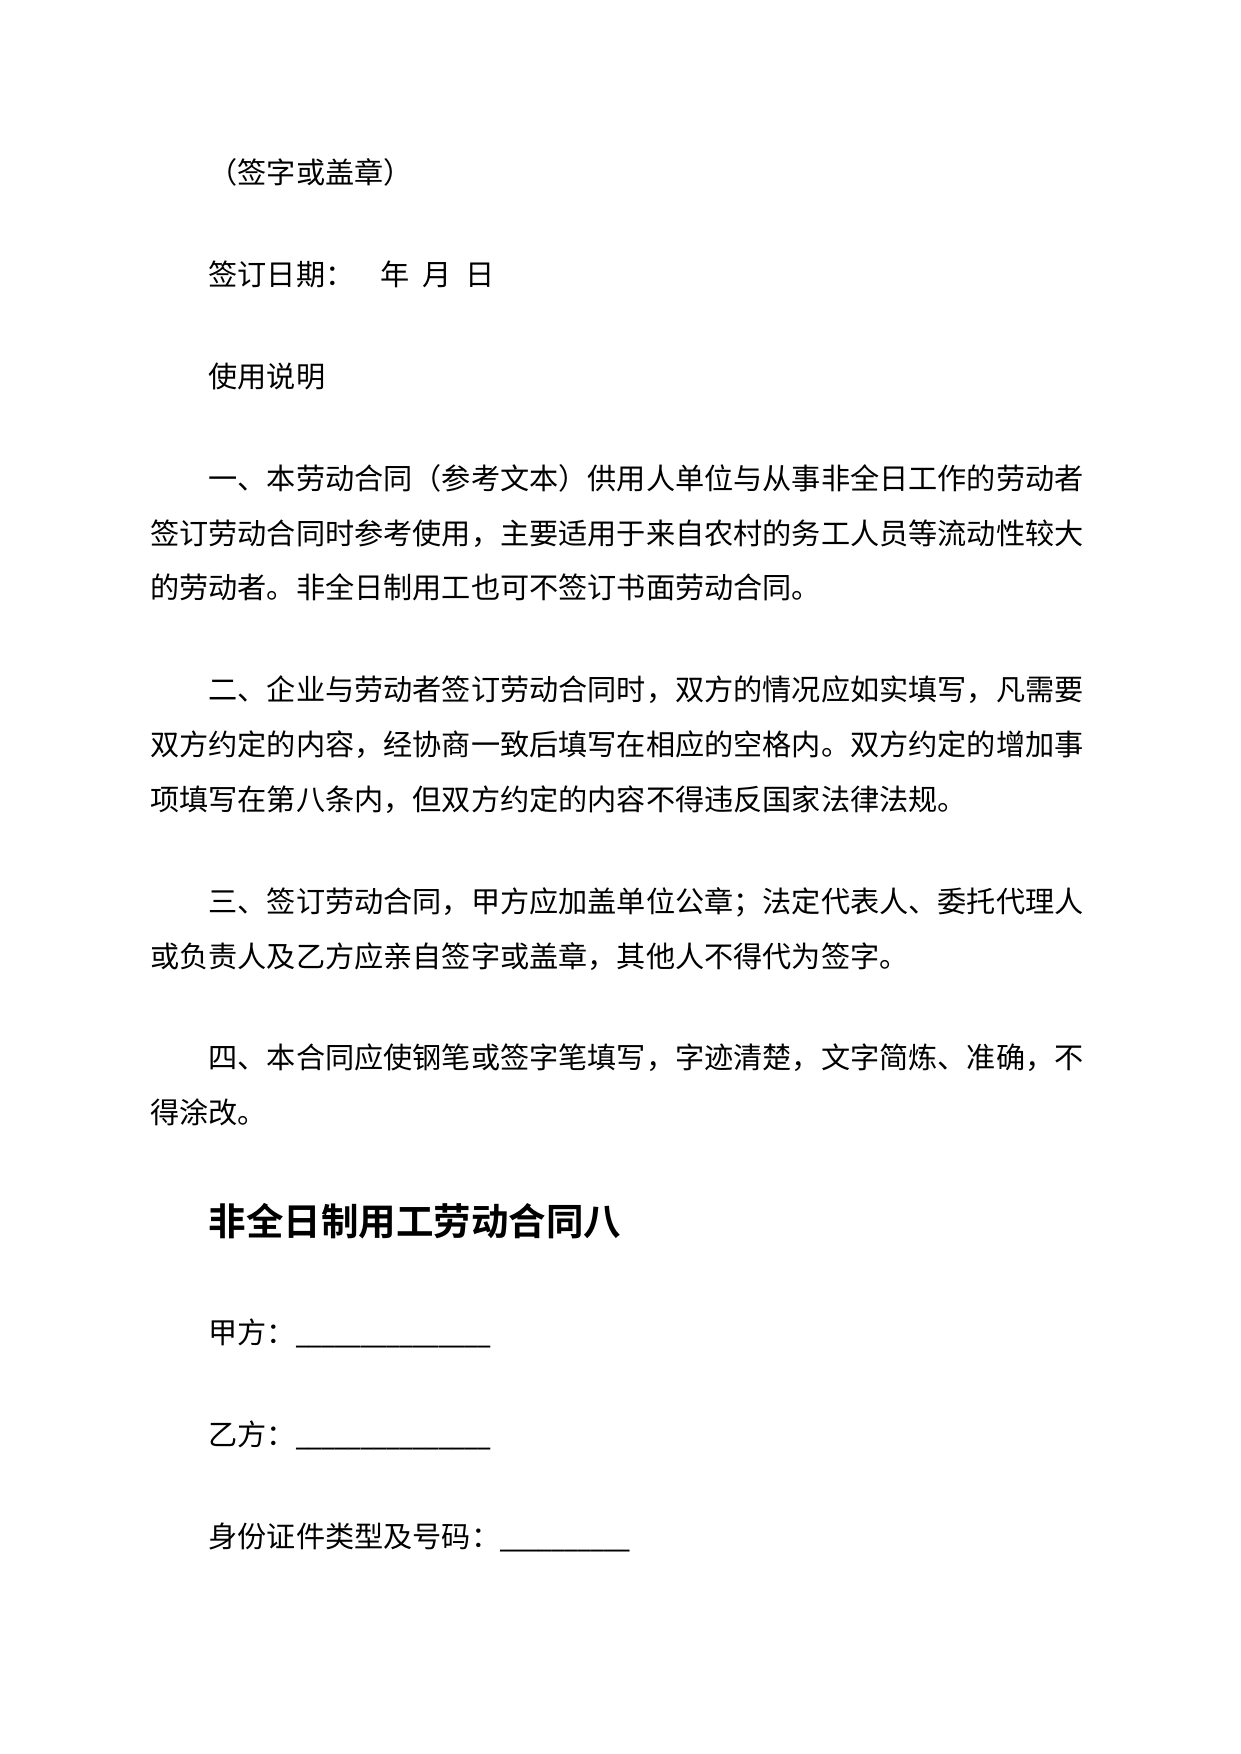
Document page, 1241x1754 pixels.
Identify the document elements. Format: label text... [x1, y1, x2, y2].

text 使用说明 [150, 353, 1090, 396]
text 非全日制用工劳动合同八 [150, 1192, 1090, 1246]
text 四、本合同应使钢笔或签字笔填写，字迹清楚，文字简炼、准确，不得涂改。 [150, 1035, 1090, 1132]
text 乙方：_______________ [150, 1411, 1090, 1453]
text 二、企业与劳动者签订劳动合同时，双方的情况应如实填写，凡需要双方约定的内容，经协商一致后填写在相应的空格内。双方约定的增加事项填写在第八条内，但双方约定的内容不得违反国家法律法规。 [150, 667, 1090, 819]
text 一、本劳动合同（参考文本）供用人单位与从事非全日工作的劳动者签订劳动合同时参考使用，主要适用于来自农村的务工人员等流动性较大的劳动者。非全日制用工也可不签订书面劳动合同。 [150, 455, 1090, 607]
text 甲方：_______________ [150, 1309, 1090, 1352]
text （签字或盖章） [150, 150, 1090, 192]
text 身份证件类型及号码：__________ [150, 1513, 1090, 1556]
text 签订日期： 年 月 日 [150, 252, 1090, 294]
text 三、签订劳动合同，甲方应加盖单位公章；法定代表人、委托代理人或负责人及乙方应亲自签字或盖章，其他人不得代为签字。 [150, 878, 1090, 976]
